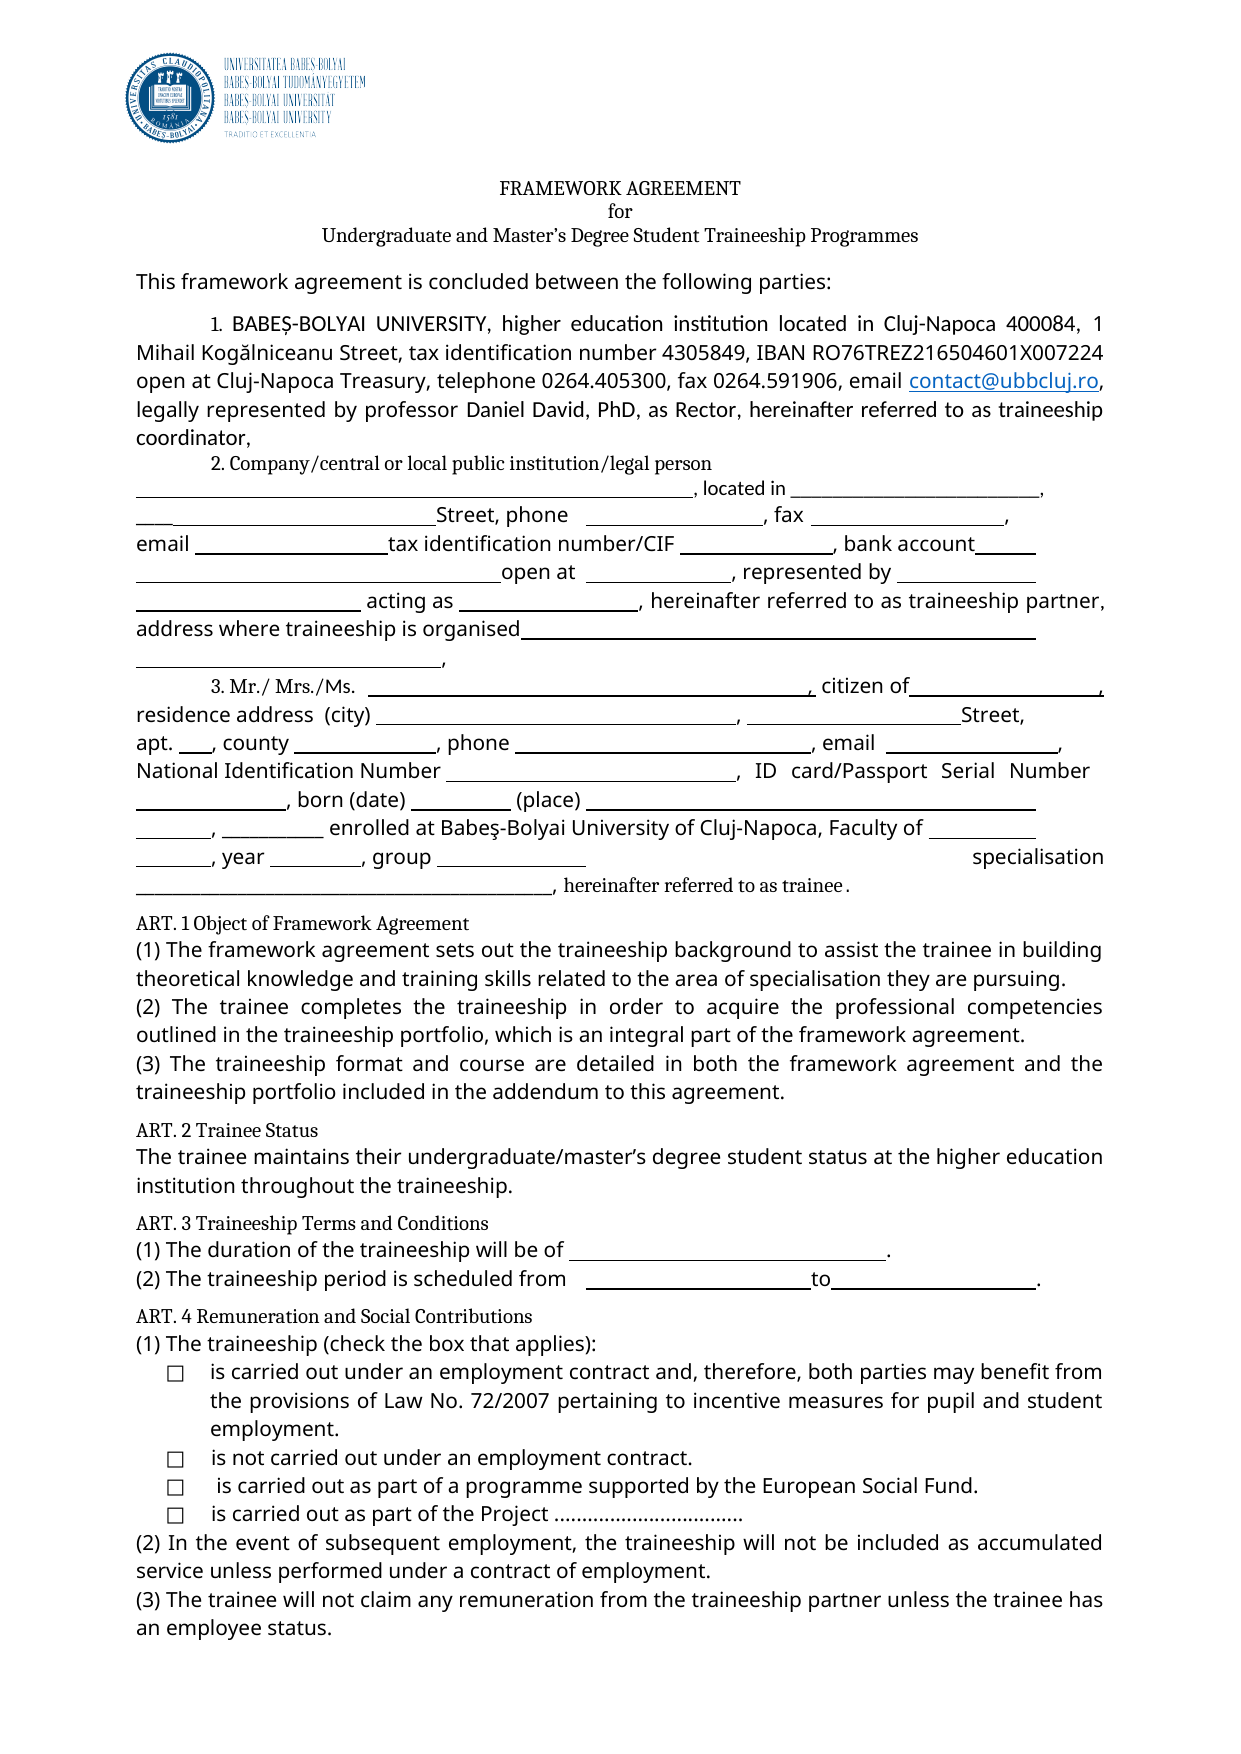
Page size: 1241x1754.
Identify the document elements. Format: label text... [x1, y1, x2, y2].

text for [136, 200, 1104, 224]
text 3. Mr./ Mrs./Ms. , citizen of , residence address (city) , Street, [136, 671, 1104, 728]
text (2) In the event of subsequent employment, the traineeship will not be included as accumulated service unless performed under a contract of employment. [136, 1528, 1104, 1585]
text email tax identification number/CIF , bank account open at , represented by acting as , hereinafter referred to as traineeship partner, address where traineeship is organised , [136, 529, 1104, 671]
text apt. , county , phone , email , [136, 728, 1104, 757]
text (2) The traineeship period is scheduled from to . [136, 1264, 1104, 1292]
text (3) The traineeship format and course are detailed in both the framework agreement and the traineeship portfolio included in the addendum to this agreement. [136, 1049, 1104, 1106]
text ART. 2 Trainee Status [136, 1118, 1104, 1142]
text National Identification Number , ID card/Passport Serial Number , born (date) (place) , ___________ enrolled at Babeş-Bolyai University of Cluj-Napoca, Faculty of , year , group specialisation _____________________________________________, hereinafter referred to as trainee. [136, 757, 1104, 899]
text The trainee maintains their undergraduate/master’s degree student status at the higher education institution throughout the traineeship. [136, 1142, 1104, 1199]
text (1) The framework agreement sets out the traineeship background to assist the trainee in building theoretical knowledge and training skills related to the area of specialisation they are pursuing. [136, 935, 1104, 992]
text (1) The traineeship (check the box that applies): [136, 1329, 1104, 1357]
text 1. BABEȘ-BOLYAI UNIVERSITY, higher education institution located in Cluj-Napoca 400084, 1 Mihail Kogălniceanu Street, tax identification number 4305849, IBAN RO76TREZ216504601X007224 open at Cluj-Napoca Treasury, telephone 0264.405300, fax 0264.591906, email contact@ubbcluj.ro, legally represented by professor Daniel David, PhD, as Rector, hereinafter referred to as traineeship coordinator, [136, 309, 1104, 451]
text □ is carried out as part of the Project .................................. [165, 1499, 1104, 1528]
text □ is carried out as part of a programme supported by the European Social Fund. [165, 1471, 1104, 1499]
text FRAMEWORK AGREEMENT [136, 176, 1104, 200]
text ____ Street, phone , fax , [136, 501, 1104, 529]
text ART. 1 Object of Framework Agreement [136, 911, 1104, 935]
text , located in ________________________, [136, 475, 1104, 501]
text (1) The duration of the traineeship will be of . [136, 1236, 1104, 1264]
text 2. Company/central or local public institution/legal person [136, 451, 1104, 475]
text ART. 3 Traineeship Terms and Conditions [136, 1212, 1104, 1236]
text ART. 4 Remuneration and Social Contributions [136, 1305, 1104, 1329]
text This framework agreement is concluded between the following parties: [136, 267, 1104, 295]
text □ is carried out under an employment contract and, therefore, both parties may benefit from the provisions of Law No. 72/2007 pertaining to incentive measures for pupil and student employment. [165, 1357, 1104, 1443]
text (2) The trainee completes the traineeship in order to acquire the professional competencies outlined in the traineeship portfolio, which is an integral part of the framework agreement. [136, 992, 1104, 1049]
text (3) The trainee will not claim any remuneration from the traineeship partner unless the trainee has an employee status. [136, 1585, 1104, 1642]
text Undergraduate and Master’s Degree Student Traineeship Programmes [136, 224, 1104, 248]
text □ is not carried out under an employment contract. [165, 1443, 1104, 1471]
picture [120, 47, 371, 146]
